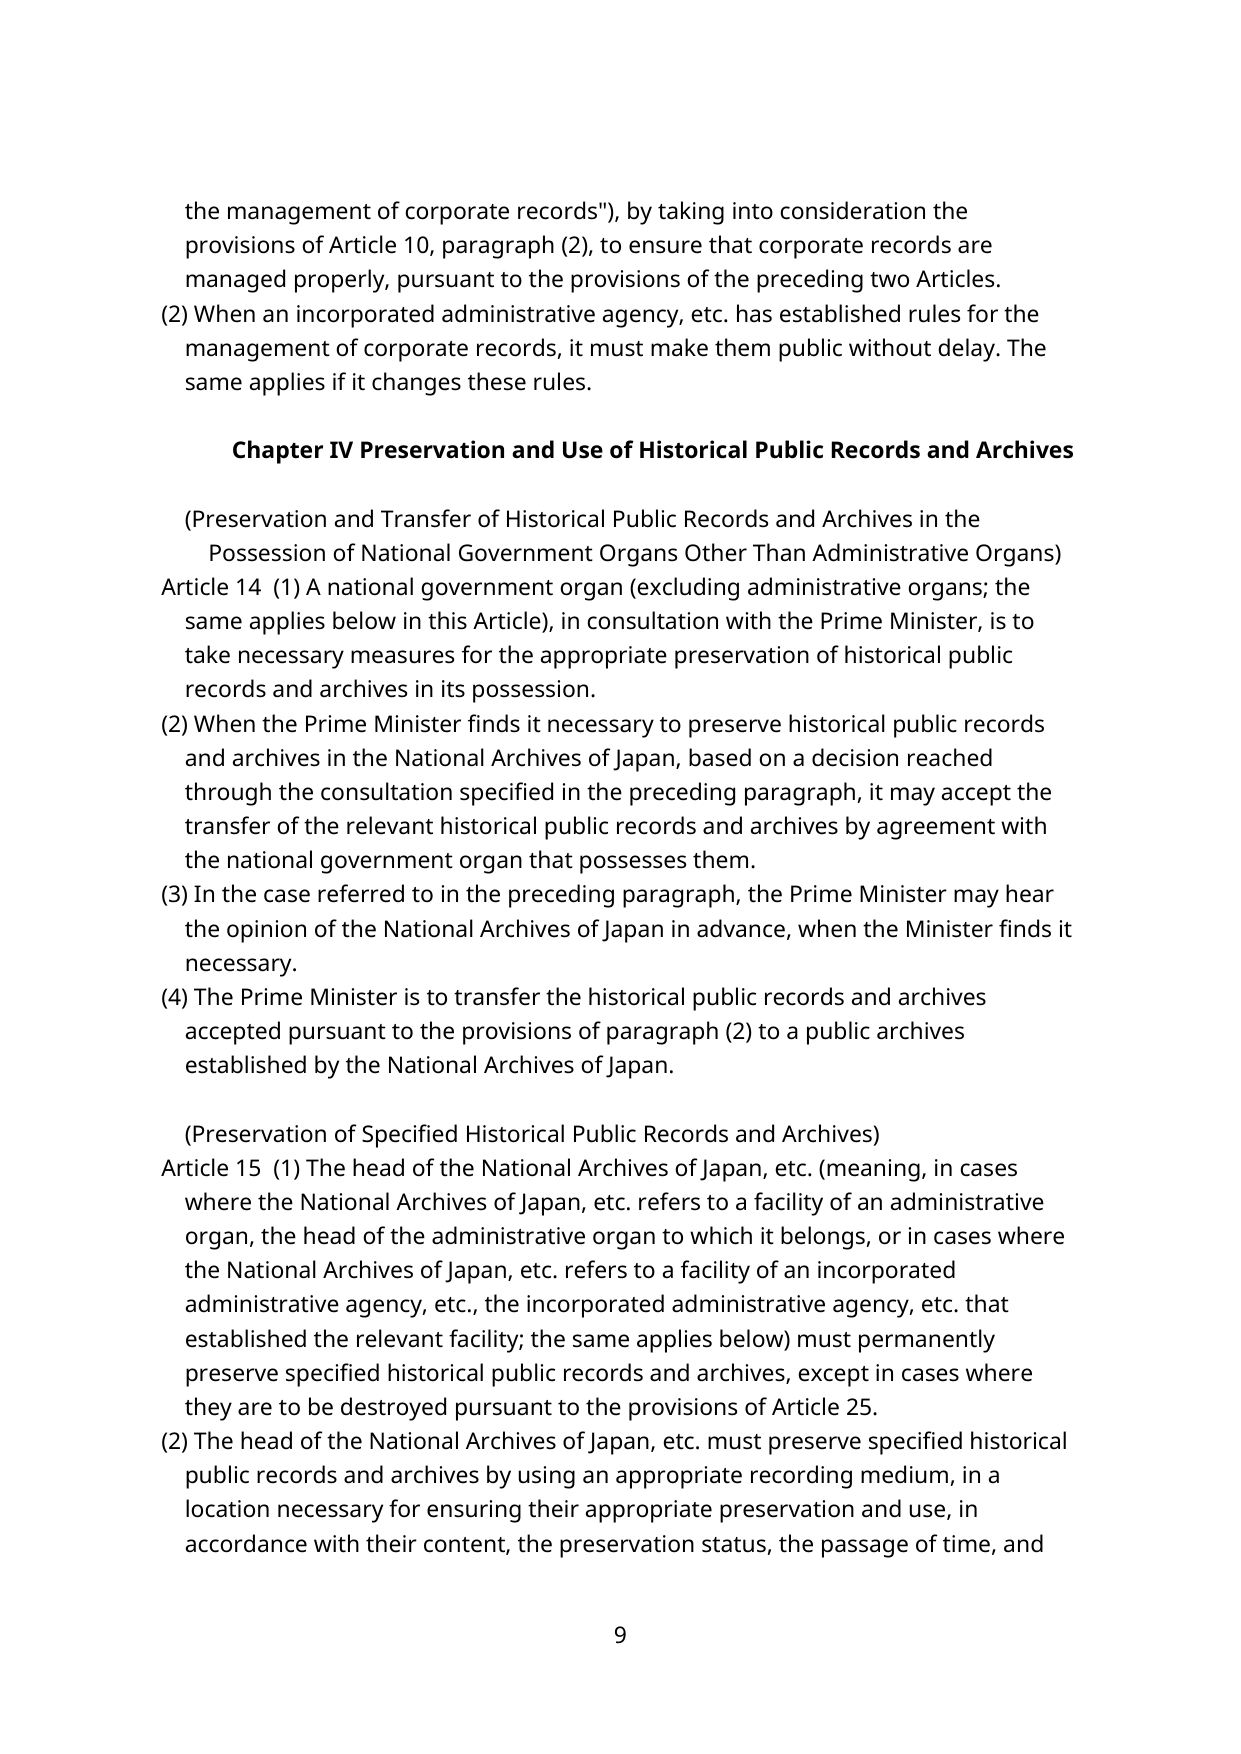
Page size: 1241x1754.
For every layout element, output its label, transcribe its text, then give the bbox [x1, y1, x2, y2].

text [161, 194, 1079, 296]
text (2) When the Prime Minister finds it necessary to preserve historical public records and archives in the National Archives of Japan, based on a decision reached through the consultation specified in the preceding paragraph, it may accept the transfer of the relevant historical public records and archives by agreement with the national government organ that possesses them. [161, 706, 1079, 877]
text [161, 1424, 1079, 1560]
text (4) The Prime Minister is to transfer the historical public records and archives accepted pursuant to the provisions of paragraph (2) to a public archives established by the National Archives of Japan. [161, 979, 1079, 1082]
text (2) When an incorporated administrative agency, etc. has established rules for the management of corporate records, it must make them public without delay. The same applies if it changes these rules. [161, 296, 1079, 399]
text Article 14 (1) A national government organ (excluding administrative organs; the same applies below in this Article), in consultation with the Prime Minister, is to take necessary measures for the appropriate preservation of historical public records and archives in its possession. [161, 569, 1079, 706]
text (3) In the case referred to in the preceding paragraph, the Prime Minister may hear the opinion of the National Archives of Japan in advance, when the Minister finds it necessary. [161, 877, 1079, 979]
text Article 15 (1) The head of the National Archives of Japan, etc. (meaning, in cases where the National Archives of Japan, etc. refers to a facility of an administrative organ, the head of the administrative organ to which it belongs, or in cases where the National Archives of Japan, etc. refers to a facility of an incorporated administrative agency, etc., the incorporated administrative agency, etc. that established the relevant facility; the same applies below) must permanently preserve specified historical public records and archives, except in cases where they are to be destroyed pursuant to the provisions of Article 25. [161, 1150, 1079, 1424]
text Chapter IV Preservation and Use of Historical Public Records and Archives [230, 433, 1079, 467]
text (Preservation and Transfer of Historical Public Records and Archives in the Possession of National Government Organs Other Than Administrative Organs) [184, 501, 1079, 569]
text (Preservation of Specified Historical Public Records and Archives) [184, 1116, 1079, 1150]
